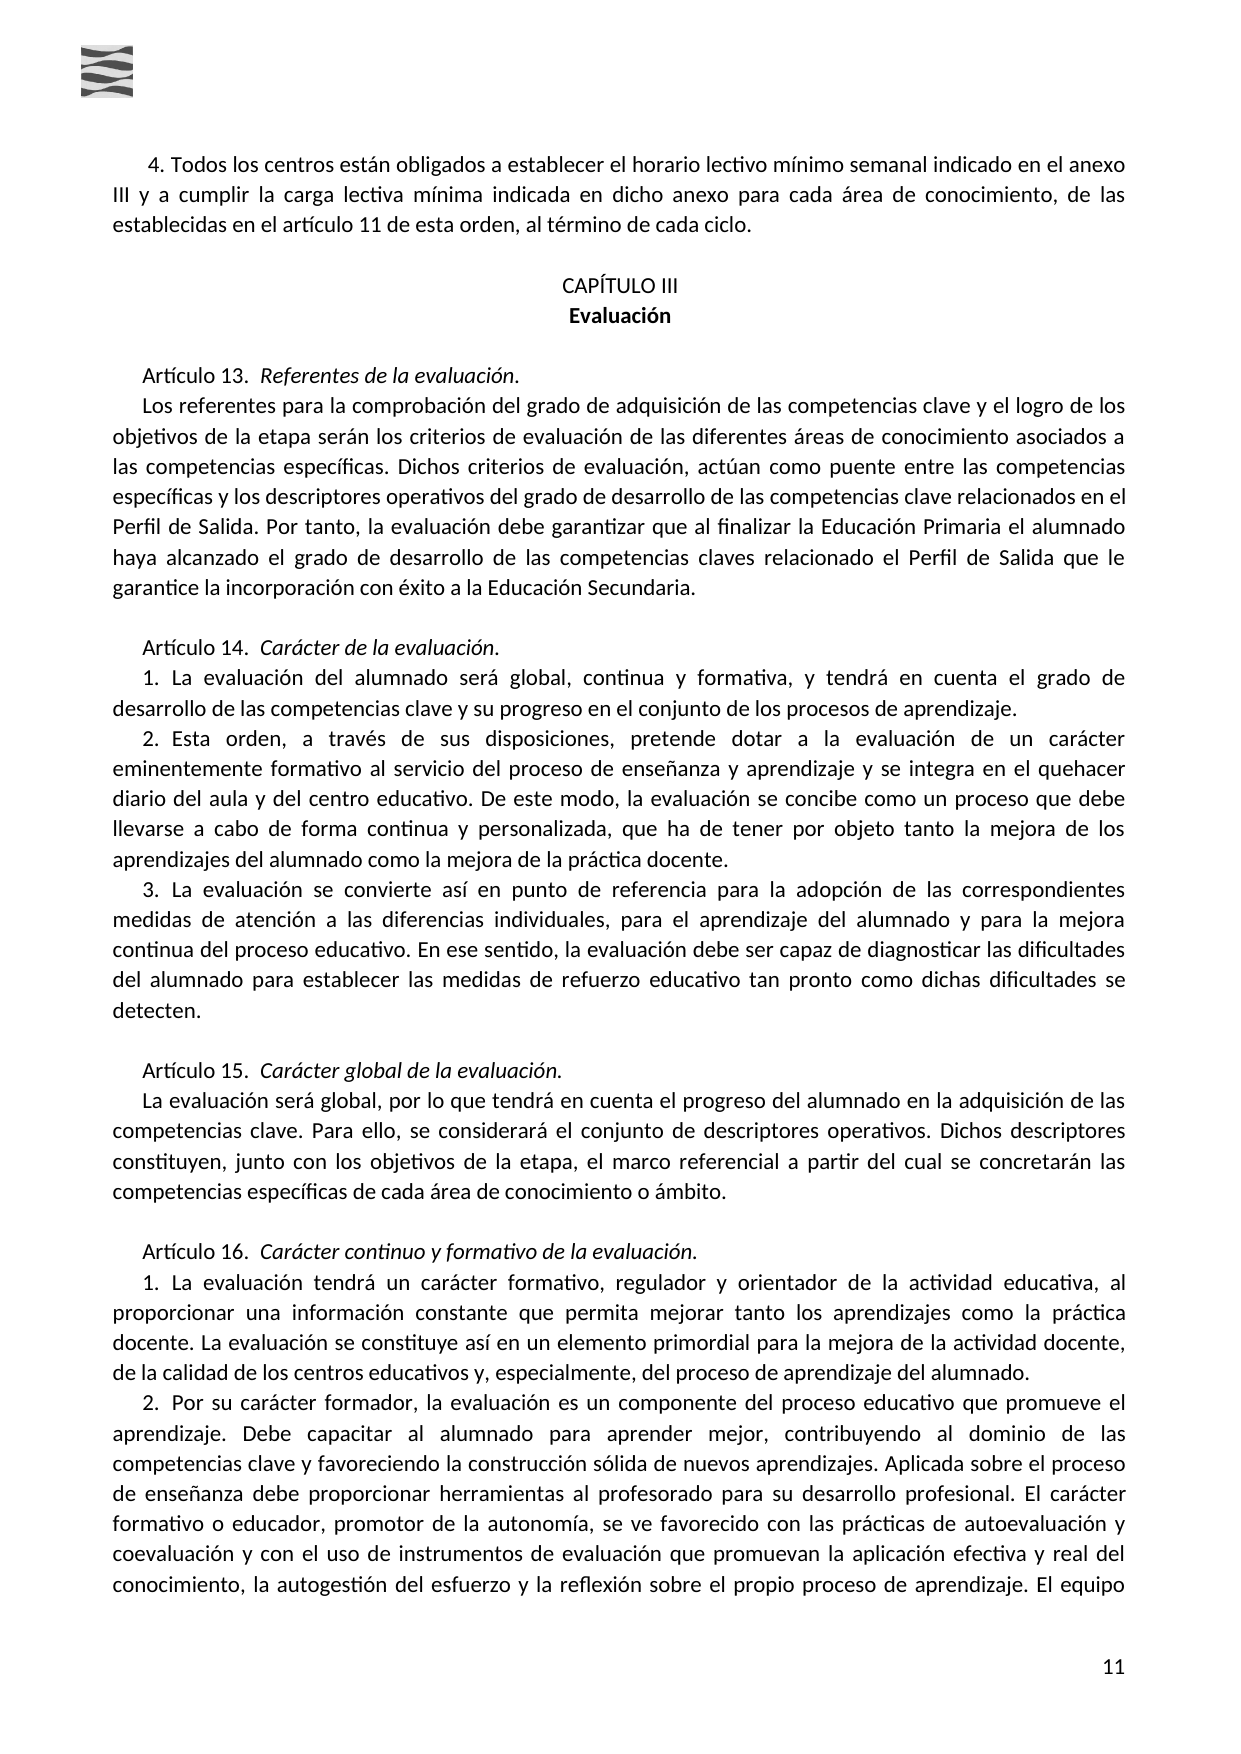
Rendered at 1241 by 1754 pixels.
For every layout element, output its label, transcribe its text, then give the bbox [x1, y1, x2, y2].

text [112, 1388, 1128, 1598]
text La evaluación será global, por lo que tendrá en cuenta el progreso del alumnado en la adquisición de las competencias clave. Para ello, se considerará el conjunto de descriptores operativos. Dichos descriptores constituyen, junto con los objetivos de la etapa, el marco referencial a partir del cual se concretarán las competencias específicas de cada área de conocimiento o ámbito. [112, 1086, 1128, 1205]
text 1. La evaluación tendrá un carácter formativo, regulador y orientador de la actividad educativa, al proporcionar una información constante que permita mejorar tanto los aprendizajes como la práctica docente. La evaluación se constituye así en un elemento primordial para la mejora de la actividad docente, de la calidad de los centros educativos y, especialmente, del proceso de aprendizaje del alumnado. [112, 1268, 1128, 1386]
text Evaluación [112, 301, 1128, 329]
text 2. Esta orden, a través de sus disposiciones, pretende dotar a la evaluación de un carácter eminentemente formativo al servicio del proceso de enseñanza y aprendizaje y se integra en el quehacer diario del aula y del centro educativo. De este modo, la evaluación se concibe como un proceso que debe llevarse a cabo de forma continua y personalizada, que ha de tener por objeto tanto la mejora de los aprendizajes del alumnado como la mejora de la práctica docente. [112, 724, 1128, 873]
text CAPÍTULO III [112, 271, 1128, 299]
text 3. La evaluación se convierte así en punto de referencia para la adopción de las correspondientes medidas de atención a las diferencias individuales, para el aprendizaje del alumnado y para la mejora continua del proceso educativo. En ese sentido, la evaluación debe ser capaz de diagnosticar las dificultades del alumnado para establecer las medidas de refuerzo educativo tan pronto como dichas dificultades se detecten. [112, 875, 1128, 1024]
text Artículo 14. Carácter de la evaluación. [112, 633, 1128, 661]
text 4. Todos los centros están obligados a establecer el horario lectivo mínimo semanal indicado en el anexo III y a cumplir la carga lectiva mínima indicada en dicho anexo para cada área de conocimiento, de las establecidas en el artículo 11 de esta orden, al término de cada ciclo. [112, 150, 1128, 238]
text Artículo 13. Referentes de la evaluación. [112, 361, 1128, 389]
text 1. La evaluación del alumnado será global, continua y formativa, y tendrá en cuenta el grado de desarrollo de las competencias clave y su progreso en el conjunto de los procesos de aprendizaje. [112, 663, 1128, 722]
text Artículo 15. Carácter global de la evaluación. [112, 1056, 1128, 1084]
text Los referentes para la comprobación del grado de adquisición de las competencias clave y el logro de los objetivos de la etapa serán los criterios de evaluación de las diferentes áreas de conocimiento asociados a las competencias específicas. Dichos criterios de evaluación, actúan como puente entre las competencias específicas y los descriptores operativos del grado de desarrollo de las competencias clave relacionados en el Perfil de Salida. Por tanto, la evaluación debe garantizar que al finalizar la Educación Primaria el alumnado haya alcanzado el grado de desarrollo de las competencias claves relacionado el Perfil de Salida que le garantice la incorporación con éxito a la Educación Secundaria. [112, 392, 1128, 601]
text Artículo 16. Carácter continuo y formativo de la evaluación. [112, 1237, 1128, 1266]
